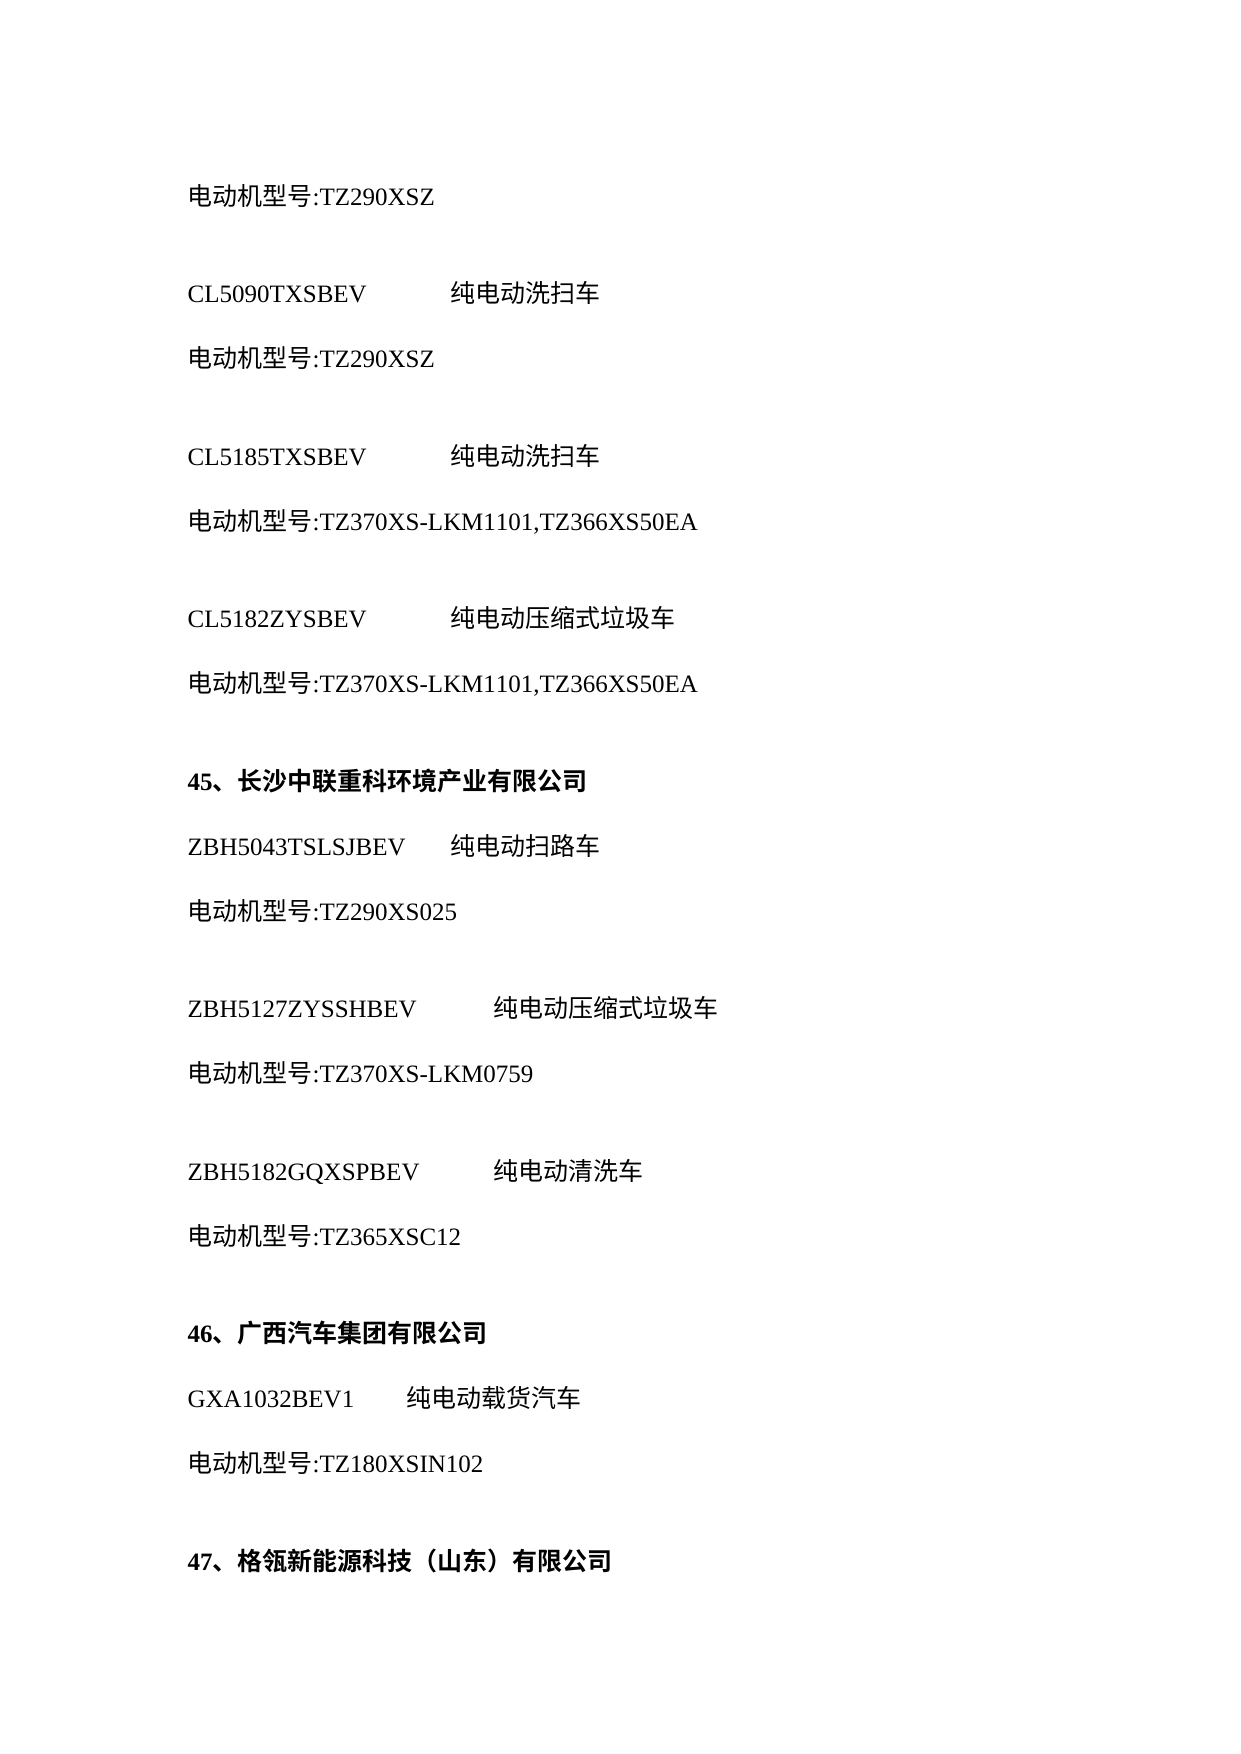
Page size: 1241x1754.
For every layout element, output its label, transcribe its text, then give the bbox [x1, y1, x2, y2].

text CL5090TXSBEV 纯电动洗扫车 [187, 259, 1053, 324]
text 电动机型号:TZ370XS-LKM1101,TZ366XS50EA [187, 649, 1053, 714]
text 电动机型号:TZ370XS-LKM0759 [187, 1039, 1053, 1104]
text 46、广西汽车集团有限公司 [187, 1299, 1053, 1364]
text CL5185TXSBEV 纯电动洗扫车 [187, 422, 1053, 487]
text 电动机型号:TZ370XS-LKM1101,TZ366XS50EA [187, 487, 1053, 552]
text ZBH5182GQXSPBEV 纯电动清洗车 [187, 1137, 1053, 1202]
text GXA1032BEV1 纯电动载货汽车 [187, 1364, 1053, 1429]
text ZBH5127ZYSSHBEV 纯电动压缩式垃圾车 [187, 974, 1053, 1039]
text 电动机型号:TZ290XS025 [187, 877, 1053, 942]
text 47、格瓴新能源科技（山东）有限公司 [187, 1527, 1053, 1592]
text 电动机型号:TZ290XSZ [187, 162, 1053, 227]
text 电动机型号:TZ290XSZ [187, 324, 1053, 389]
text 电动机型号:TZ180XSIN102 [187, 1429, 1053, 1494]
text ZBH5043TSLSJBEV 纯电动扫路车 [187, 812, 1053, 877]
text CL5182ZYSBEV 纯电动压缩式垃圾车 [187, 584, 1053, 649]
text 45、长沙中联重科环境产业有限公司 [187, 747, 1053, 812]
text 电动机型号:TZ365XSC12 [187, 1202, 1053, 1267]
